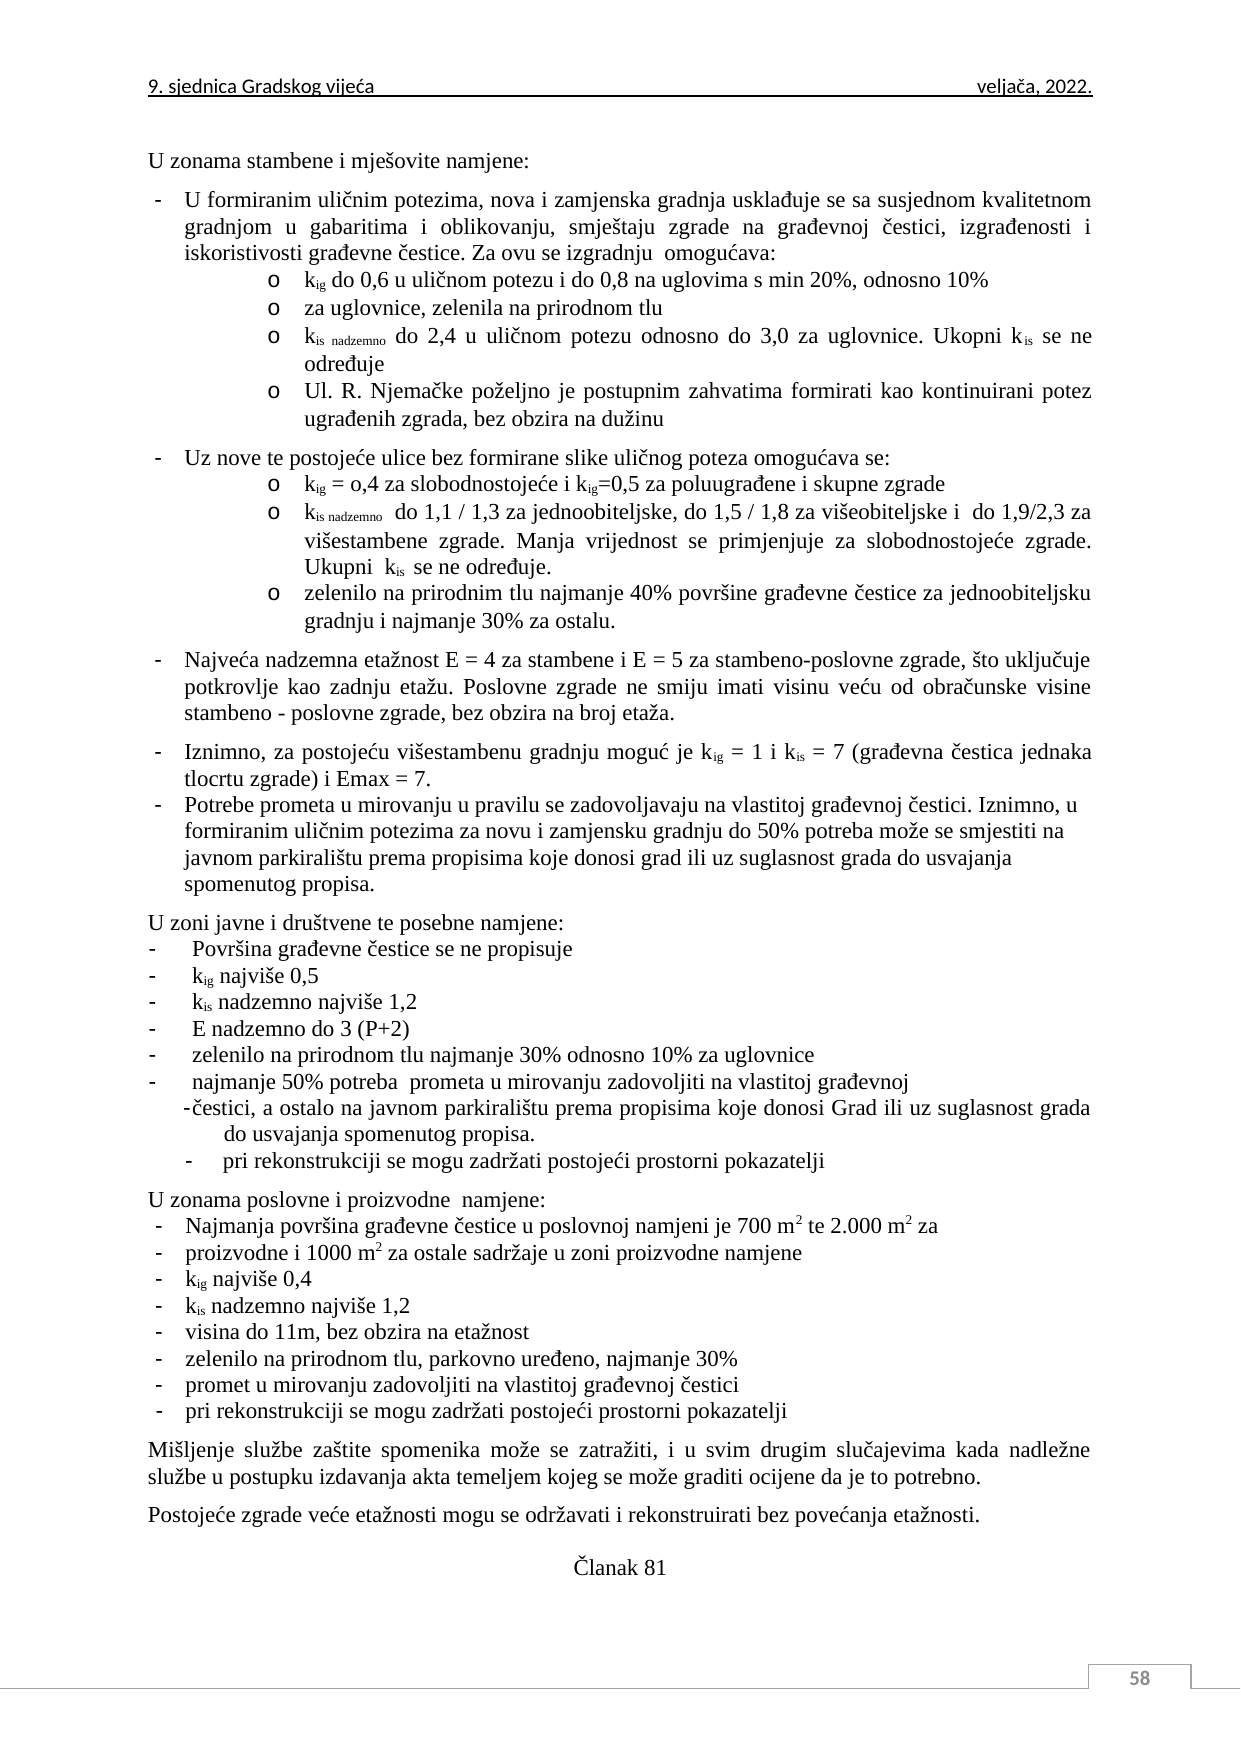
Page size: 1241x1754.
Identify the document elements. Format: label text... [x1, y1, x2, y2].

list zelenilo na prirodnim tlu najmanje 40% površine građevne čestice za jednoobiteljsku gradnju i najmanje 30% za ostalu. [267, 579, 1093, 634]
list Potrebe prometa u mirovanju u pravilu se zadovoljavaju na vlastitoj građevnoj čestici. Iznimno, u formiranim uličnim potezima za novu i zamjensku gradnju do 50% potreba može se smjestiti na javnom parkiralištu prema propisima koje donosi grad ili uz suglasnost grada do usvajanja spomenutog propisa. [154, 791, 1093, 896]
list proizvodne i 1000 m2 za ostale sadržaje u zoni proizvodne namjene [148, 1239, 1093, 1265]
list kig najviše 0,5 [148, 962, 1093, 988]
list kis nadzemno najviše 1,2 [148, 1292, 1093, 1318]
text Postojeće zgrade veće etažnosti mogu se održavati i rekonstruirati bez povećanja etažnosti. [148, 1502, 1093, 1528]
list Najveća nadzemna etažnost E = 4 za stambene i E = 5 za stambeno-poslovne zgrade, što uključuje potkrovlje kao zadnju etažu. Poslovne zgrade ne smiju imati visinu veću od obračunske visine stambeno - poslovne zgrade, bez obzira na broj etaža. [154, 646, 1093, 726]
text U zonama poslovne i proizvodne namjene: [146, 1186, 1093, 1212]
list visina do 11m, bez obzira na etažnost [148, 1318, 1093, 1344]
list za uglovnice, zelenila na prirodnom tlu [267, 294, 1093, 322]
text Mišljenje službe zaštite spomenika može se zatražiti, i u svim drugim slučajevima kada nadležne službe u postupku izdavanja akta temeljem kojeg se može graditi ocijene da je to potrebno. [148, 1436, 1093, 1489]
list Ul. R. Njemačke poželjno je postupnim zahvatima formirati kao kontinuirani potez ugrađenih zgrada, bez obzira na dužinu [267, 377, 1093, 431]
list E nadzemno do 3 (P+2) [148, 1015, 1093, 1041]
list kis nadzemno najviše 1,2 [148, 988, 1093, 1015]
list najmanje 50% potreba prometa u mirovanju zadovoljiti na vlastitoj građevnoj [148, 1068, 1093, 1094]
text U zoni javne i društvene te posebne namjene: [148, 909, 1093, 935]
list kis nadzemno do 1,1 / 1,3 za jednoobiteljske, do 1,5 / 1,8 za višeobiteljske i do 1,9/2,3 za višestambene zgrade. Manja vrijednost se primjenjuje za slobodnostojeće zgrade. Ukupni kis se ne određuje. [267, 498, 1093, 579]
list zelenilo na prirodnom tlu, parkovno uređeno, najmanje 30% [148, 1344, 1093, 1371]
list kig do 0,6 u uličnom potezu i do 0,8 na uglovima s min 20%, odnosno 10% [267, 266, 1093, 294]
text U zonama stambene i mješovite namjene: [148, 148, 1093, 174]
list U formiranim uličnim potezima, nova i zamjenska gradnja usklađuje se sa susjednom kvalitetnom gradnjom u gabaritima i oblikovanju, smještaju zgrade na građevnoj čestici, izgrađenosti i iskoristivosti građevne čestice. Za ovu se izgradnju omogućava: [154, 186, 1093, 266]
list čestici, a ostalo na javnom parkiralištu prema propisima koje donosi Grad ili uz suglasnost grada do usvajanja spomenutog propisa. [183, 1094, 1093, 1147]
list Iznimno, za postojeću višestambenu gradnju moguć je kig = 1 i kis = 7 (građevna čestica jednaka tlocrtu zgrade) i Emax = 7. [154, 738, 1093, 791]
list Uz nove te postojeće ulice bez formirane slike uličnog poteza omogućava se: [154, 444, 1093, 470]
list zelenilo na prirodnom tlu najmanje 30% odnosno 10% za uglovnice [148, 1041, 1093, 1068]
list promet u mirovanju zadovoljiti na vlastitoj građevnoj čestici [148, 1371, 1093, 1397]
list pri rekonstrukciji se mogu zadržati postojeći prostorni pokazatelji [184, 1147, 1093, 1173]
list pri rekonstrukciji se mogu zadržati postojeći prostorni pokazatelji [148, 1397, 1093, 1424]
list kig najviše 0,4 [148, 1265, 1093, 1292]
list kis nadzemno do 2,4 u uličnom potezu odnosno do 3,0 za uglovnice. Ukopni kis se ne određuje [267, 322, 1093, 377]
list kig = o,4 za slobodnostojeće i kig=0,5 za poluugrađene i skupne zgrade [267, 470, 1093, 498]
list Površina građevne čestice se ne propisuje [148, 935, 1093, 962]
list Najmanja površina građevne čestice u poslovnoj namjeni je 700 m2 te 2.000 m2 za [148, 1212, 1093, 1239]
text Članak [148, 1554, 1093, 1581]
